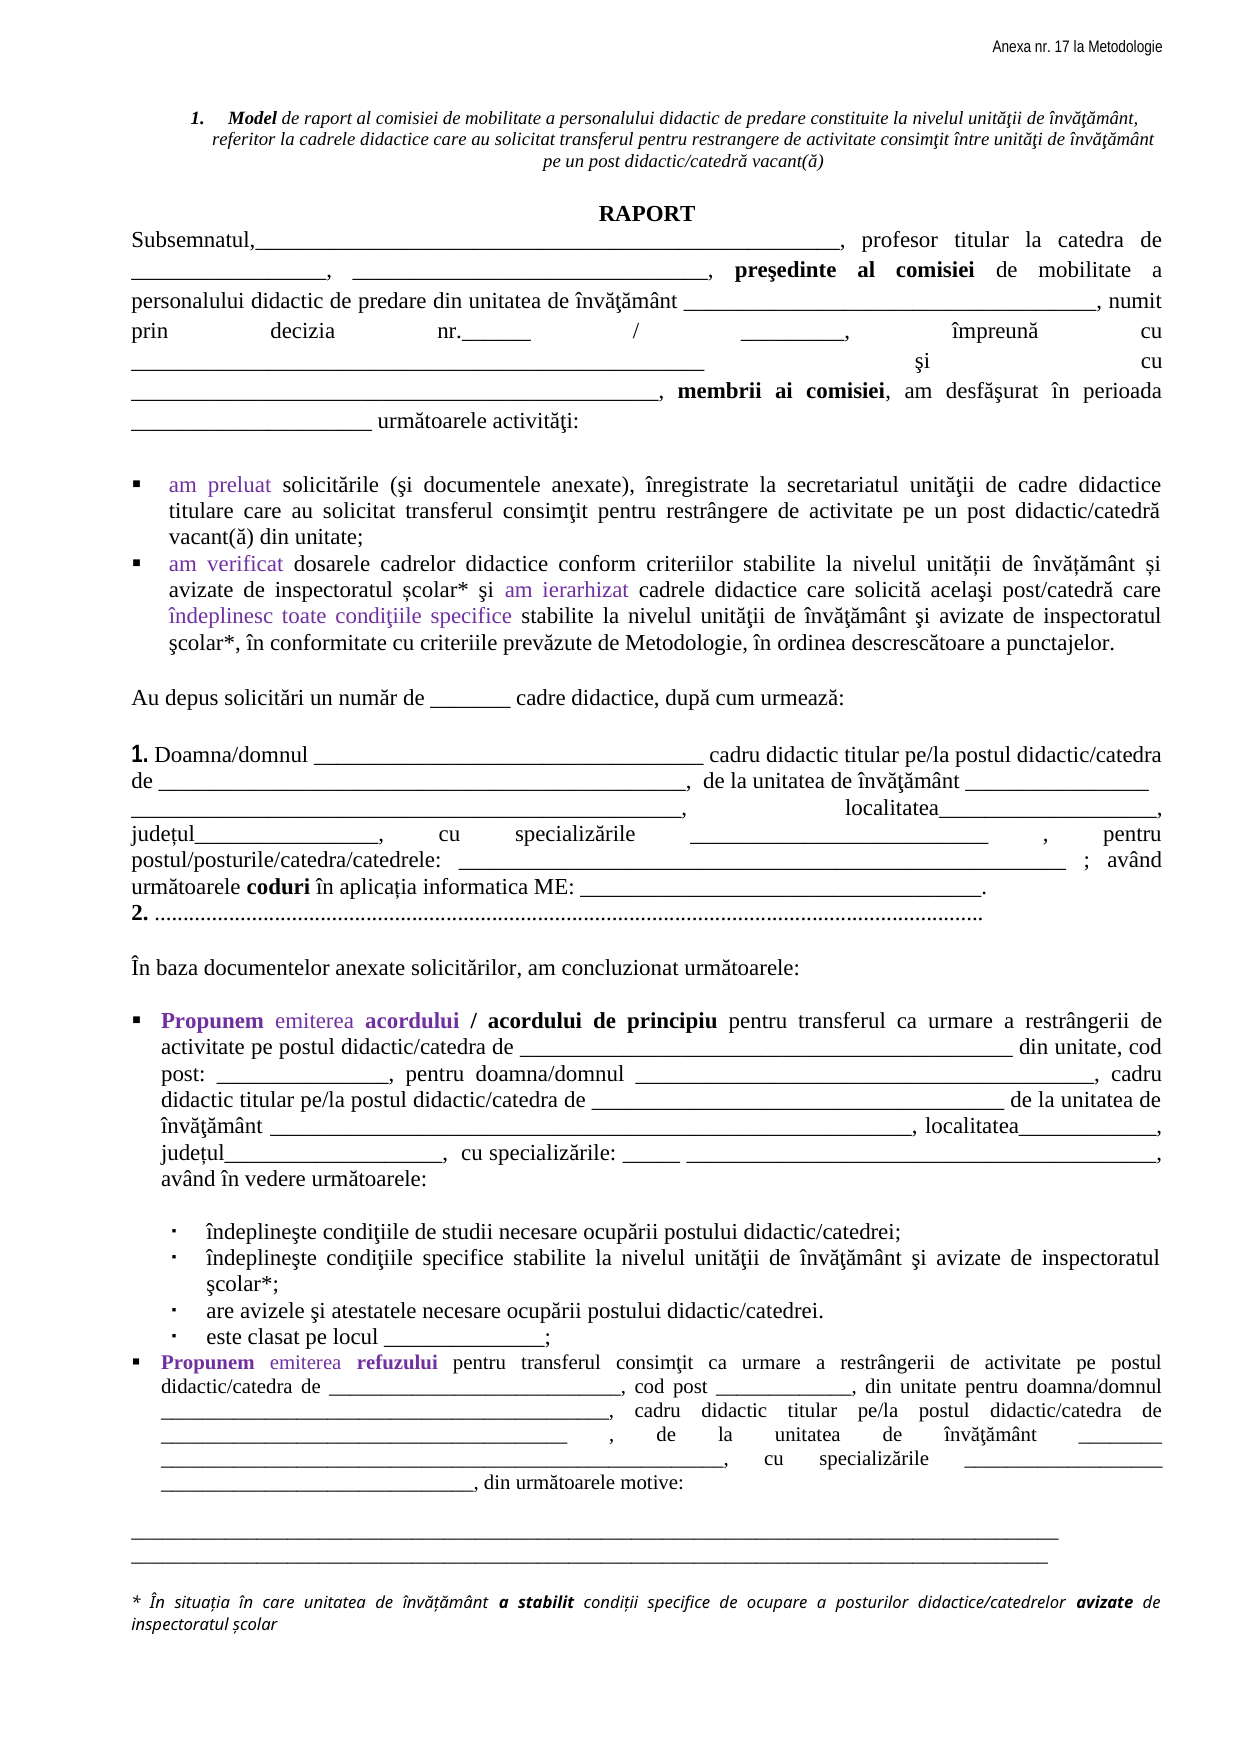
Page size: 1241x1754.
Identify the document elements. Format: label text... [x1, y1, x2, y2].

text 2. ................................................................................................................................................. [131, 899, 1162, 926]
list este clasat pe locul ______________; [169, 1323, 1162, 1349]
list Model de raport al comisiei de mobilitate a personalului didactic de predare constituite la nivelul unităţii de învăţământ, referitor la cadrele didactice care au solicitat transferul pentru restrangere de activitate consimţit între unităţi de învăţământ pe un post didactic/catedră vacant(ă) [169, 107, 1162, 171]
text 1. Doamna/domnul __________________________________ cadru didactic titular pe/la postul didactic/catedra de ______________________________________________, de la unitatea de învăţământ ________________ [131, 739, 1162, 794]
list are avizele şi atestatele necesare ocupării postului didactic/catedrei. [169, 1297, 1162, 1323]
text RAPORT [131, 200, 1162, 226]
list Propunem emiterea refuzului pentru transferul consimţit ca urmare a restrângerii de activitate pe postul didactic/catedra de ____________________________, cod post _____________, din unitate pentru doamna/domnul ___________________________________________, cadru didactic titular pe/la postul didactic/catedra de _______________________________________ , de la unitatea de învăţământ ________ ______________________________________________________, cu specializările ___________________ ______________________________, din următoarele motive: [131, 1349, 1162, 1494]
text Au depus solicitări un număr de _______ cadre didactice, după cum urmează: [131, 684, 1162, 710]
text Anexa nr. 17 la Metodologie [131, 37, 1162, 56]
list am verificat dosarele cadrelor didactice conform criteriilor stabilite la nivelul unității de învățământ și avizate de inspectoratul școlar* şi am ierarhizat cadrele didactice care solicită acelaşi post/catedră care îndeplinesc toate condiţiile specifice stabilite la nivelul unităţii de învăţământ şi avizate de inspectoratul şcolar*, în conformitate cu criteriile prevăzute de Metodologie, în ordinea descrescătoare a punctajelor. [131, 550, 1162, 655]
text ________________________________________________, localitatea___________________, județul________________, cu specializările __________________________ , pentru postul/posturile/catedra/catedrele: _____________________________________________________ ; având următoarele coduri în aplicația informatica ME: ___________________________________. [131, 794, 1162, 899]
list Propunem emiterea acordului / acordului de principiu pentru transferul ca urmare a restrângerii de activitate pe postul didactic/catedra de ___________________________________________ din unitate, cod post: _______________, pentru doamna/domnul ________________________________________, cadru didactic titular pe/la postul didactic/catedra de ____________________________________ de la unitatea de învăţământ ________________________________________________________, localitatea____________, județul___________________, cu specializările: _____ _________________________________________, având în vedere următoarele: [131, 1007, 1162, 1191]
list îndeplineşte condiţiile de studii necesare ocupării postului didactic/catedrei; [169, 1218, 1162, 1244]
text Subsemnatul,___________________________________________________, profesor titular la catedra de _________________, _______________________________, preşedinte al comisiei de mobilitate a personalului didactic de predare din unitatea de învăţământ ____________________________________, numit prin decizia nr.______ / _________, împreună cu __________________________________________________ şi cu ______________________________________________, membrii ai comisiei, am desfăşurat în perioada _____________________ următoarele activităţi: [131, 226, 1162, 434]
text * În situaţia în care unitatea de învăţământ a stabilit condiţii specifice de ocupare a posturilor didactice/catedrelor avizate de inspectoratul şcolar [131, 1590, 1162, 1636]
text În baza documentelor anexate solicitărilor, am concluzionat următoarele: [131, 954, 1162, 981]
text _________________________________________________________________________________________ ________________________________________________________________________________________ [131, 1518, 1162, 1566]
list am preluat solicitările (şi documentele anexate), înregistrate la secretariatul unităţii de cadre didactice titulare care au solicitat transferul consimţit pentru restrângere de activitate pe un post didactic/catedră vacant(ă) din unitate; [131, 471, 1162, 550]
list îndeplineşte condiţiile specifice stabilite la nivelul unităţii de învăţământ şi avizate de inspectoratul şcolar*; [169, 1244, 1162, 1297]
